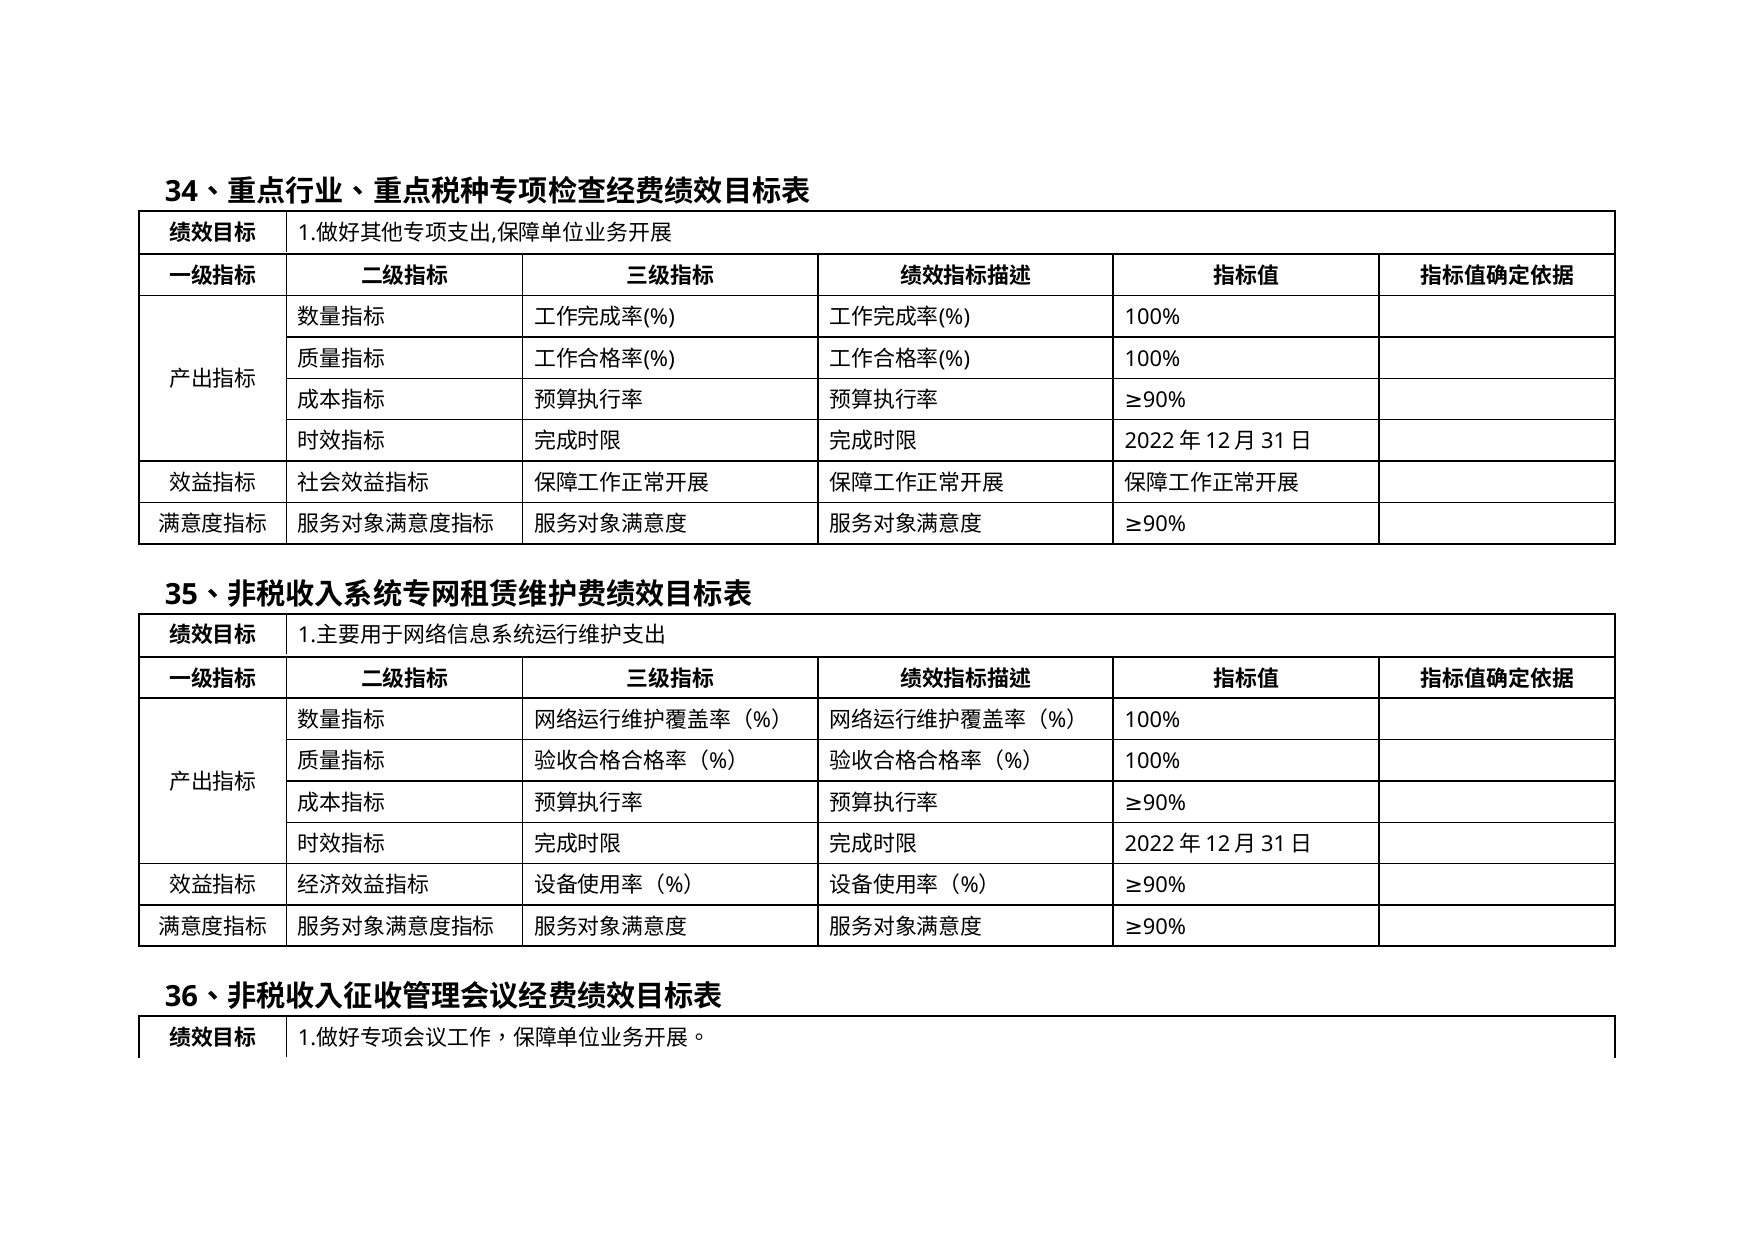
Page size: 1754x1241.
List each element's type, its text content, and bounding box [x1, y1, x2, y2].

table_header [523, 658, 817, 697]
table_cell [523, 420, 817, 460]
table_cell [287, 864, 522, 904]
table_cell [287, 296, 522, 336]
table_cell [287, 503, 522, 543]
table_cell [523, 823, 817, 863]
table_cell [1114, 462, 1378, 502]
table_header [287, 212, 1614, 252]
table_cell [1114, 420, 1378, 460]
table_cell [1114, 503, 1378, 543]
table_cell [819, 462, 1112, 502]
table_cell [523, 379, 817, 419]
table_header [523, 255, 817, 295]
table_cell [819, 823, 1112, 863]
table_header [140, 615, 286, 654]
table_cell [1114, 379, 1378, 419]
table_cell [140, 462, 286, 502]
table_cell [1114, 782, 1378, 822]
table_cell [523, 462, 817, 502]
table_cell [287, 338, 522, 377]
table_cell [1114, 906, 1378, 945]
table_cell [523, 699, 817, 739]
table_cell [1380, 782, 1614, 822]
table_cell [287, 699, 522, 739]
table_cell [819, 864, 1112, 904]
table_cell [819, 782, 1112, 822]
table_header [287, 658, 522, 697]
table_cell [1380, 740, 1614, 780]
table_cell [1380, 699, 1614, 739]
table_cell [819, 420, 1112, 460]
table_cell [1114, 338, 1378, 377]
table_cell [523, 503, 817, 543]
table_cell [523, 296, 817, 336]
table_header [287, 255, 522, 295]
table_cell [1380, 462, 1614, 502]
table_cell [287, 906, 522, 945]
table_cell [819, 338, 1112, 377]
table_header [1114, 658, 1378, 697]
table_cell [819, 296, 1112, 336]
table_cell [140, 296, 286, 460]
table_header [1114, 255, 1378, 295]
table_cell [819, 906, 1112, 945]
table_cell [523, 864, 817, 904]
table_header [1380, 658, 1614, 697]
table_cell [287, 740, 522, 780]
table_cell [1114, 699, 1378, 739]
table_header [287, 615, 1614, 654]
text 36、非税收入征收管理会议经费绩效目标表 [106, 976, 1648, 1015]
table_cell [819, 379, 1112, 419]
text 35、非税收入系统专网租赁维护费绩效目标表 [106, 573, 1648, 613]
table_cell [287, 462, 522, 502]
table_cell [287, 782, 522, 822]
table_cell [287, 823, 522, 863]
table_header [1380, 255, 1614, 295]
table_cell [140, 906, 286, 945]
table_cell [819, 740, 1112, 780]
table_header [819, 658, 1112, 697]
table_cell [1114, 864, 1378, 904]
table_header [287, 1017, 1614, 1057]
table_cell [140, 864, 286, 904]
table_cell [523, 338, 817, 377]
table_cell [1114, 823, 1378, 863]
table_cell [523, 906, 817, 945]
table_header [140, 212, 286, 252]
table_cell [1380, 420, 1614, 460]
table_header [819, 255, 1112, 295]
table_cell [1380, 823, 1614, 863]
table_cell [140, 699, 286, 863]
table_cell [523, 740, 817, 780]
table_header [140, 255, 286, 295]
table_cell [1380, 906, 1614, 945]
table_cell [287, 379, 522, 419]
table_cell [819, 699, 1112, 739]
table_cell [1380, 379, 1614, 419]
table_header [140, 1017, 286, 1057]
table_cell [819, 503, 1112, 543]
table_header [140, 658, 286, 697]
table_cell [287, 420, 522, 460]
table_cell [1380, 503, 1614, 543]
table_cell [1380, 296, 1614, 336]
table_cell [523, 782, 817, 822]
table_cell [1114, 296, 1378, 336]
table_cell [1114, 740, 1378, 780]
text 34、重点行业、重点税种专项检查经费绩效目标表 [106, 171, 1648, 210]
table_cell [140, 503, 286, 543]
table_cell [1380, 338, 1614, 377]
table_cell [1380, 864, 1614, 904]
